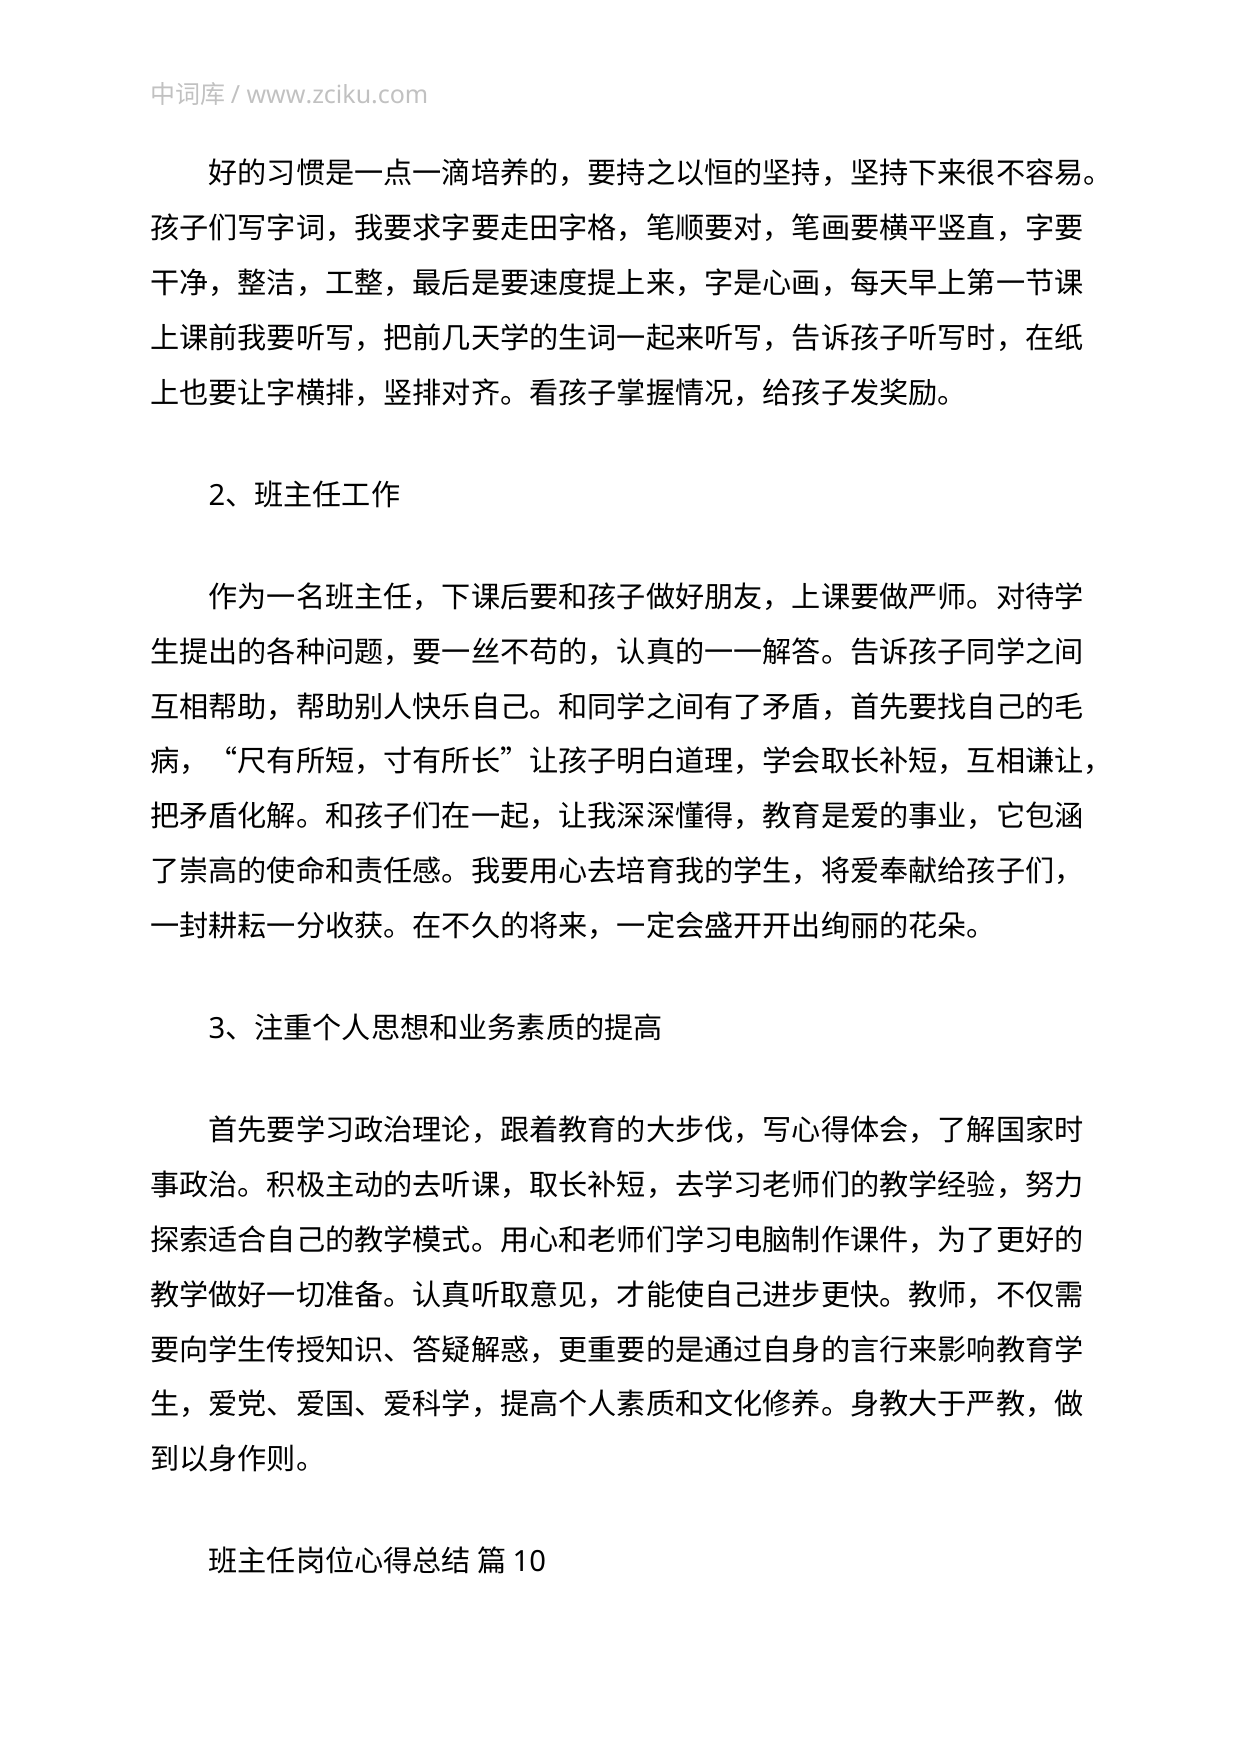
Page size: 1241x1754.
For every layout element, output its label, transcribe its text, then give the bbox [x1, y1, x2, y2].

text 3、注重个人思想和业务素质的提高 [150, 1004, 1090, 1047]
text 作为一名班主任，下课后要和孩子做好朋友，上课要做严师。对待学生提出的各种问题，要一丝不苟的，认真的一一解答。告诉孩子同学之间互相帮助，帮助别人快乐自己。和同学之间有了矛盾，首先要找自己的毛病，“尺有所短，寸有所长”让孩子明白道理，学会取长补短，互相谦让，把矛盾化解。和孩子们在一起，让我深深懂得，教育是爱的事业，它包涵了崇高的使命和责任感。我要用心去培育我的学生，将爱奉献给孩子们，一封耕耘一分收获。在不久的将来，一定会盛开开出绚丽的花朵。 [150, 573, 1090, 945]
text 班主任岗位心得总结 篇10 [150, 1538, 1090, 1580]
text 好的习惯是一点一滴培养的，要持之以恒的坚持，坚持下来很不容易。孩子们写字词，我要求字要走田字格，笔顺要对，笔画要横平竖直，字要干净，整洁，工整，最后是要速度提上来，字是心画，每天早上第一节课上课前我要听写，把前几天学的生词一起来听写，告诉孩子听写时，在纸上也要让字横排，竖排对齐。看孩子掌握情况，给孩子发奖励。 [150, 150, 1090, 412]
text 首先要学习政治理论，跟着教育的大步伐，写心得体会，了解国家时事政治。积极主动的去听课，取长补短，去学习老师们的教学经验，努力探索适合自己的教学模式。用心和老师们学习电脑制作课件，为了更好的教学做好一切准备。认真听取意见，才能使自己进步更快。教师，不仅需要向学生传授知识、答疑解惑，更重要的是通过自身的言行来影响教育学生，爱党、爱国、爱科学，提高个人素质和文化修养。身教大于严教，做到以身作则。 [150, 1106, 1090, 1478]
text 2、班主任工作 [150, 471, 1090, 514]
